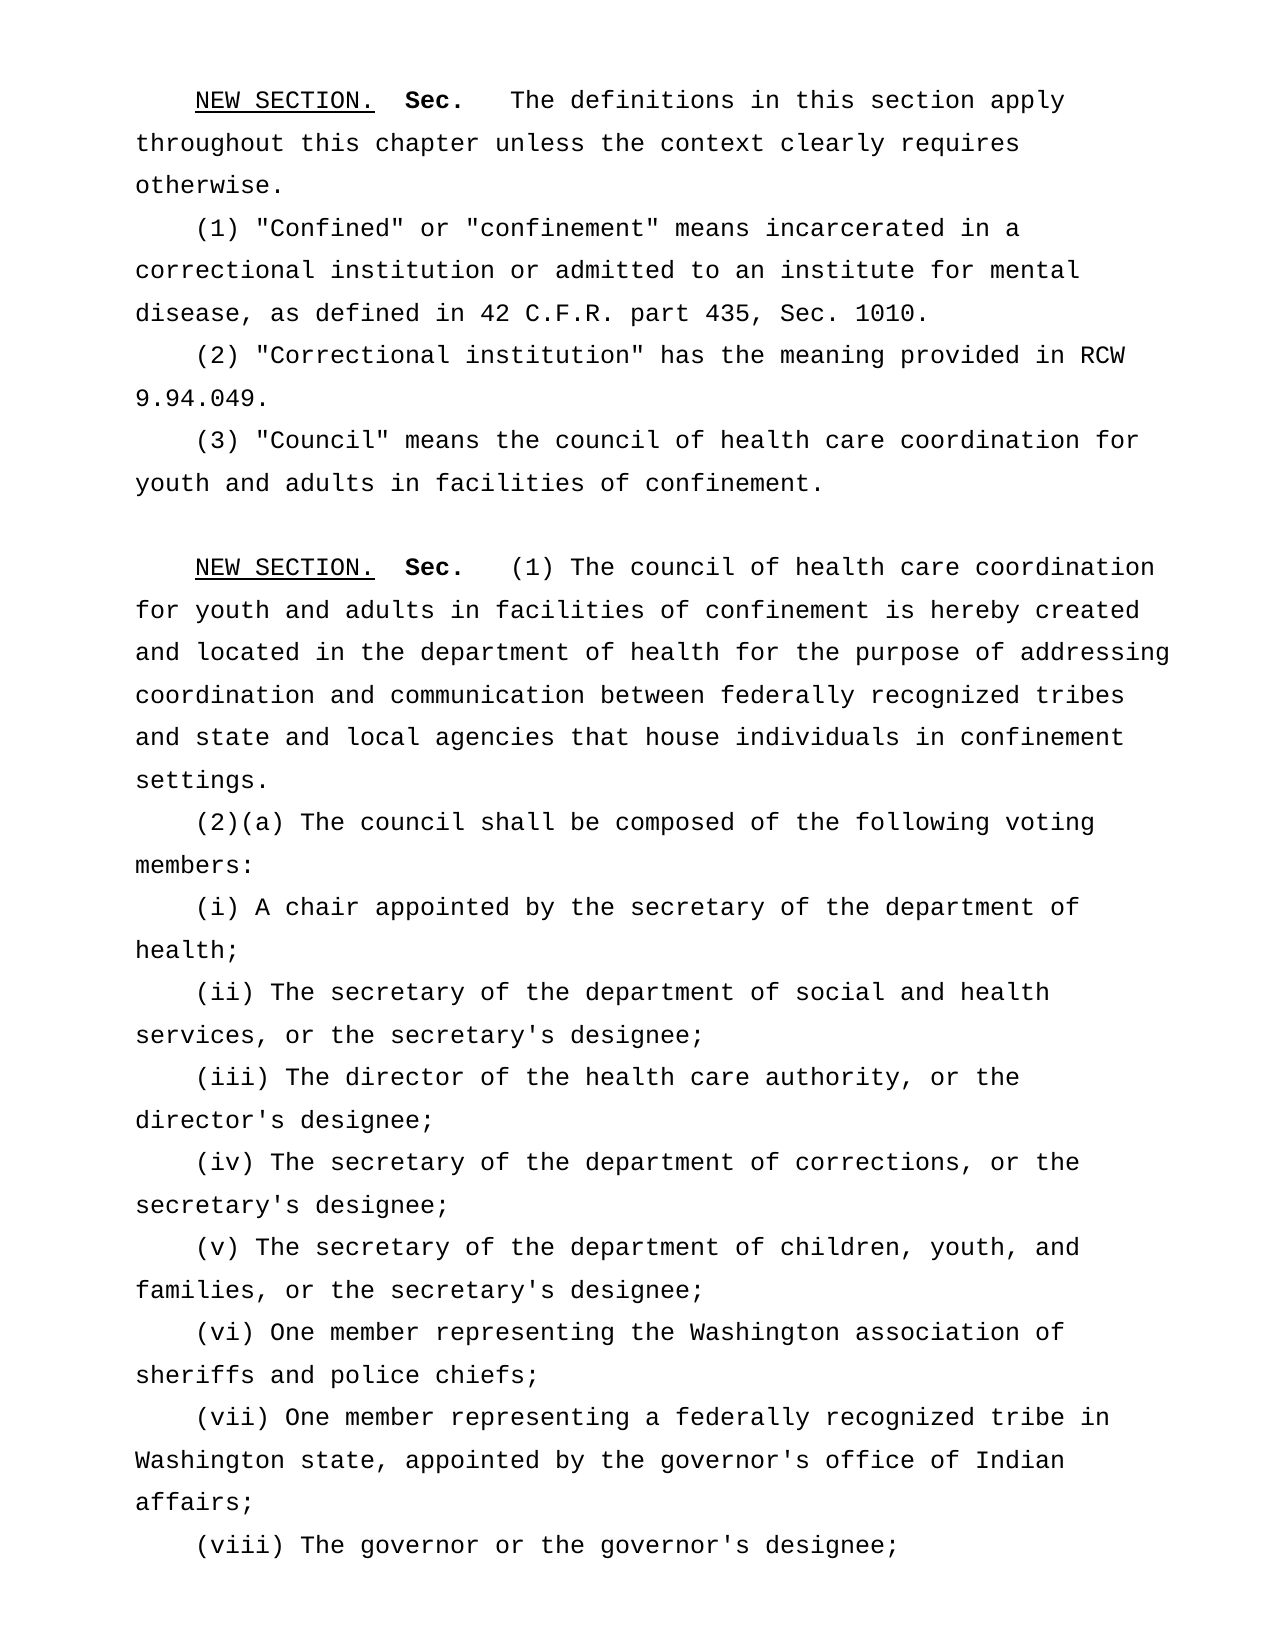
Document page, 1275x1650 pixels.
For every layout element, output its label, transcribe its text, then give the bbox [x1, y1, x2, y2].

text (viii) The governor or the governor's designee; [135, 1519, 1170, 1562]
text (iii) The director of the health care authority, or the director's designee; [135, 1052, 1170, 1137]
text NEW SECTION. Sec. The definitions in this section apply throughout this chapter unless the context clearly requires otherwise. [135, 75, 1170, 202]
text (iv) The secretary of the department of corrections, or the secretary's designee; [135, 1137, 1170, 1222]
text NEW SECTION. Sec. (1) The council of health care coordination for youth and adults in facilities of confinement is hereby created and located in the department of health for the purpose of addressing coordination and communication between federally recognized tribes and state and local agencies that house individuals in confinement settings. [135, 542, 1170, 797]
text (i) A chair appointed by the secretary of the department of health; [135, 882, 1170, 967]
text (vi) One member representing the Washington association of sheriffs and police chiefs; [135, 1307, 1170, 1392]
text (ii) The secretary of the department of social and health services, or the secretary's designee; [135, 967, 1170, 1052]
text (3) "Council" means the council of health care coordination for youth and adults in facilities of confinement. [135, 415, 1170, 500]
text (vii) One member representing a federally recognized tribe in Washington state, appointed by the governor's office of Indian affairs; [135, 1392, 1170, 1519]
text (2) "Correctional institution" has the meaning provided in RCW 9.94.049. [135, 330, 1170, 415]
text (1) "Confined" or "confinement" means incarcerated in a correctional institution or admitted to an institute for mental disease, as defined in 42 C.F.R. part 435, Sec. 1010. [135, 202, 1170, 330]
text (2)(a) The council shall be composed of the following voting members: [135, 797, 1170, 882]
text (v) The secretary of the department of children, youth, and families, or the secretary's designee; [135, 1222, 1170, 1307]
